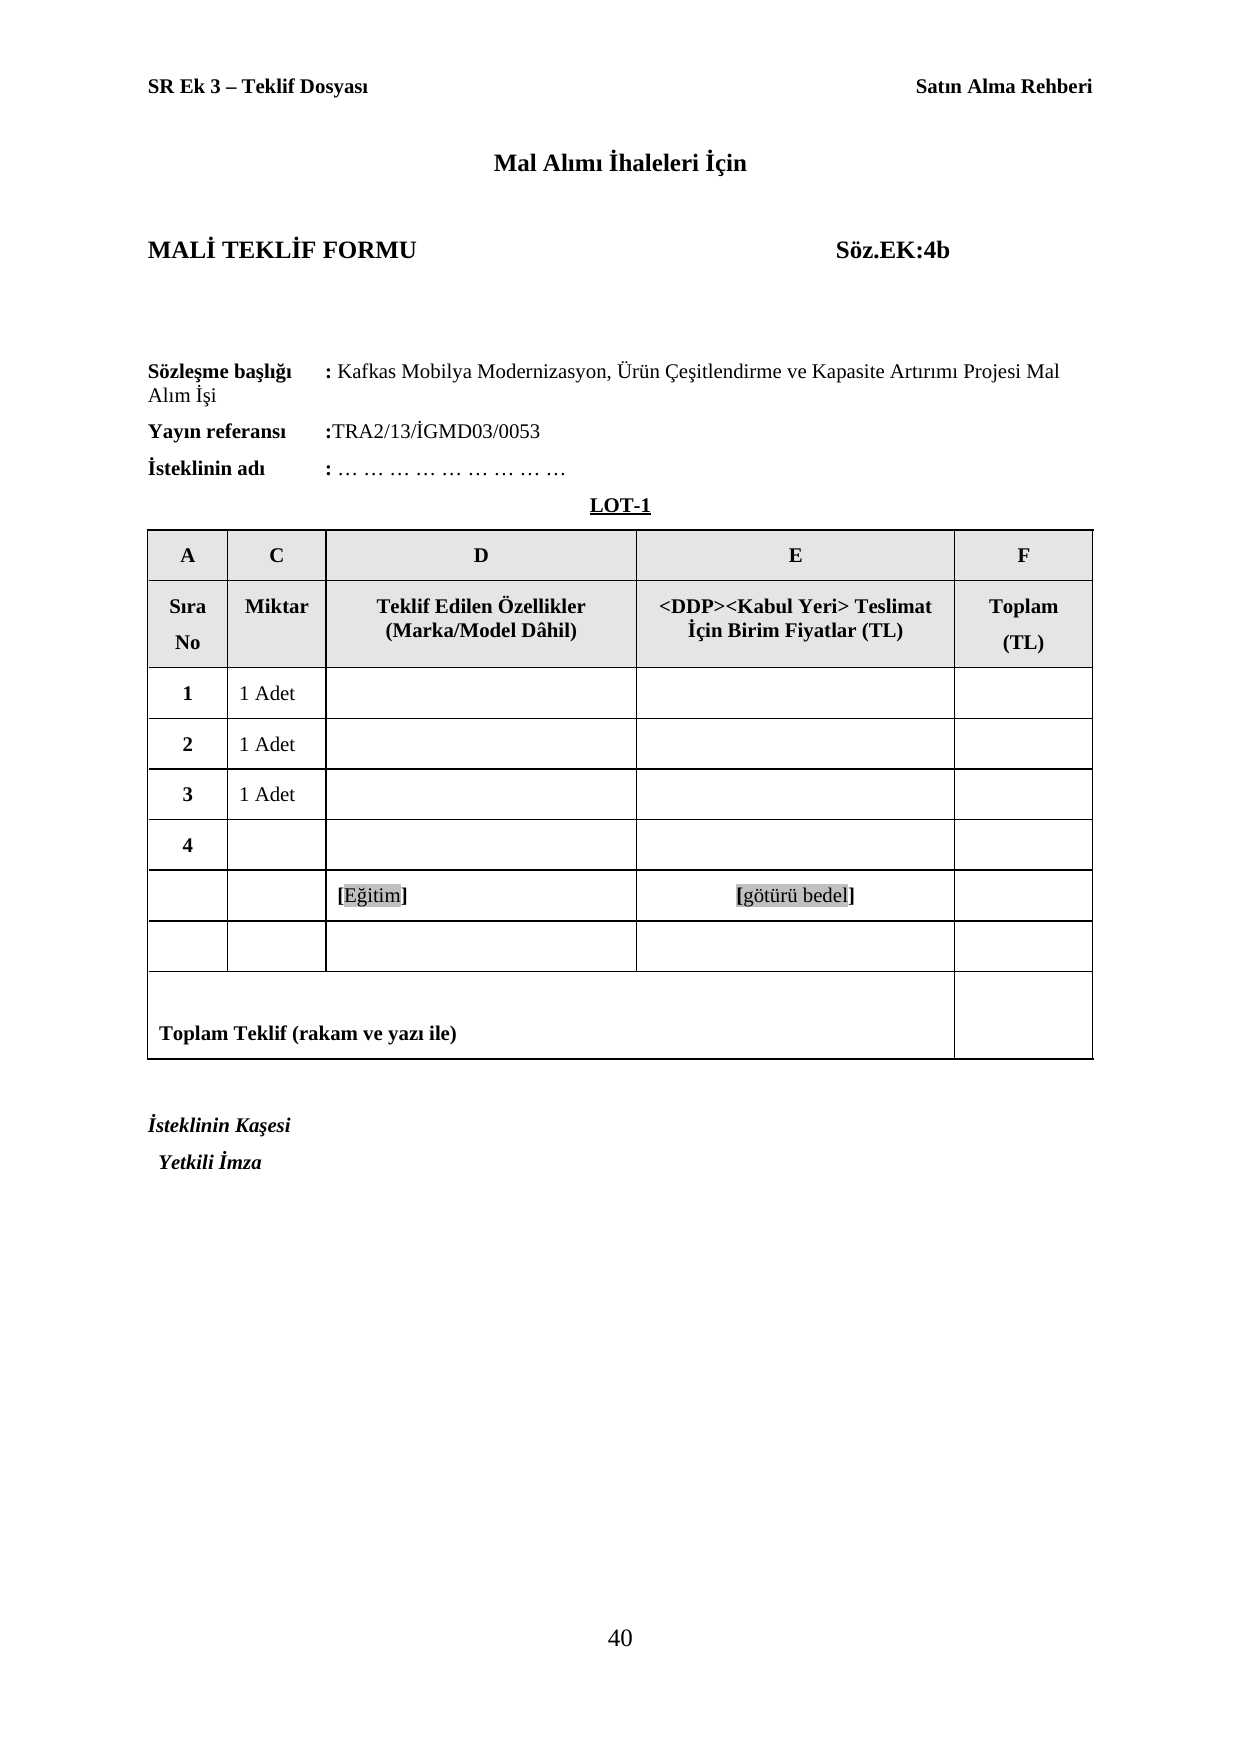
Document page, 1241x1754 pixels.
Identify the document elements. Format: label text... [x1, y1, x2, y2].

table_cell [327, 770, 636, 819]
table_cell [148, 870, 227, 920]
table_header A [148, 531, 227, 580]
text MALİ TEKLİF FORMU Söz.EK:4b [148, 235, 1093, 264]
table_cell 1 Adet [228, 719, 325, 768]
table_header D [327, 531, 636, 580]
table_cell [637, 770, 954, 819]
table_cell [327, 719, 636, 768]
table_cell Toplam Teklif (rakam ve yazı ile) [148, 972, 954, 1058]
table_cell [637, 922, 954, 971]
table_cell [327, 922, 636, 971]
text Sözleşme başlığı : Kafkas Mobilya Modernizasyon, Ürün Çeşitlendirme ve Kapasite Artırımı Projesi Mal Alım İşi [148, 359, 1093, 407]
table_cell Teklif Edilen Özellikler (Marka/Model Dâhil) [327, 581, 636, 667]
table_cell [götürü bedel] [637, 871, 954, 920]
table_cell [955, 820, 1092, 869]
table_cell [955, 770, 1092, 819]
table_header C [228, 531, 325, 580]
table_header F [955, 531, 1092, 580]
table_cell [148, 921, 227, 971]
table_cell [637, 668, 954, 717]
table_cell Toplam (TL) [955, 581, 1092, 667]
table_cell 1 [148, 668, 227, 717]
table_cell [327, 668, 636, 717]
table_cell 3 [148, 769, 227, 819]
table_cell [Eğitim] [327, 871, 636, 920]
table_cell [637, 719, 954, 768]
table_cell Miktar [228, 581, 325, 667]
table_cell <DDP><Kabul Yeri> Teslimat İçin Birim Fiyatlar (TL) [637, 581, 954, 667]
table_header E [637, 531, 954, 580]
table_cell [955, 668, 1092, 717]
table_cell 4 [148, 820, 227, 869]
table_cell [955, 719, 1092, 768]
text İsteklinin Kaşesi [148, 1113, 1093, 1137]
table_cell 1 Adet [228, 770, 325, 819]
table_cell [228, 922, 325, 971]
text Mal Alımı İhaleleri İçin [148, 148, 1093, 176]
text Yetkili İmza [148, 1150, 1093, 1174]
table_cell [955, 972, 1092, 1058]
table_cell [327, 820, 636, 869]
text Yayın referansı :TRA2/13/İGMD03/0053 [148, 419, 1093, 443]
table_cell 2 [148, 719, 227, 768]
table_cell [228, 871, 325, 920]
table_cell [955, 871, 1092, 920]
table_cell [228, 820, 325, 869]
text İsteklinin adı : … … … … … … … … … [148, 456, 1093, 480]
table_cell [955, 922, 1092, 971]
table_cell 1 Adet [228, 668, 325, 717]
text LOT-1 [148, 492, 1093, 517]
table_cell Sıra No [148, 581, 227, 667]
table_cell [637, 820, 954, 869]
